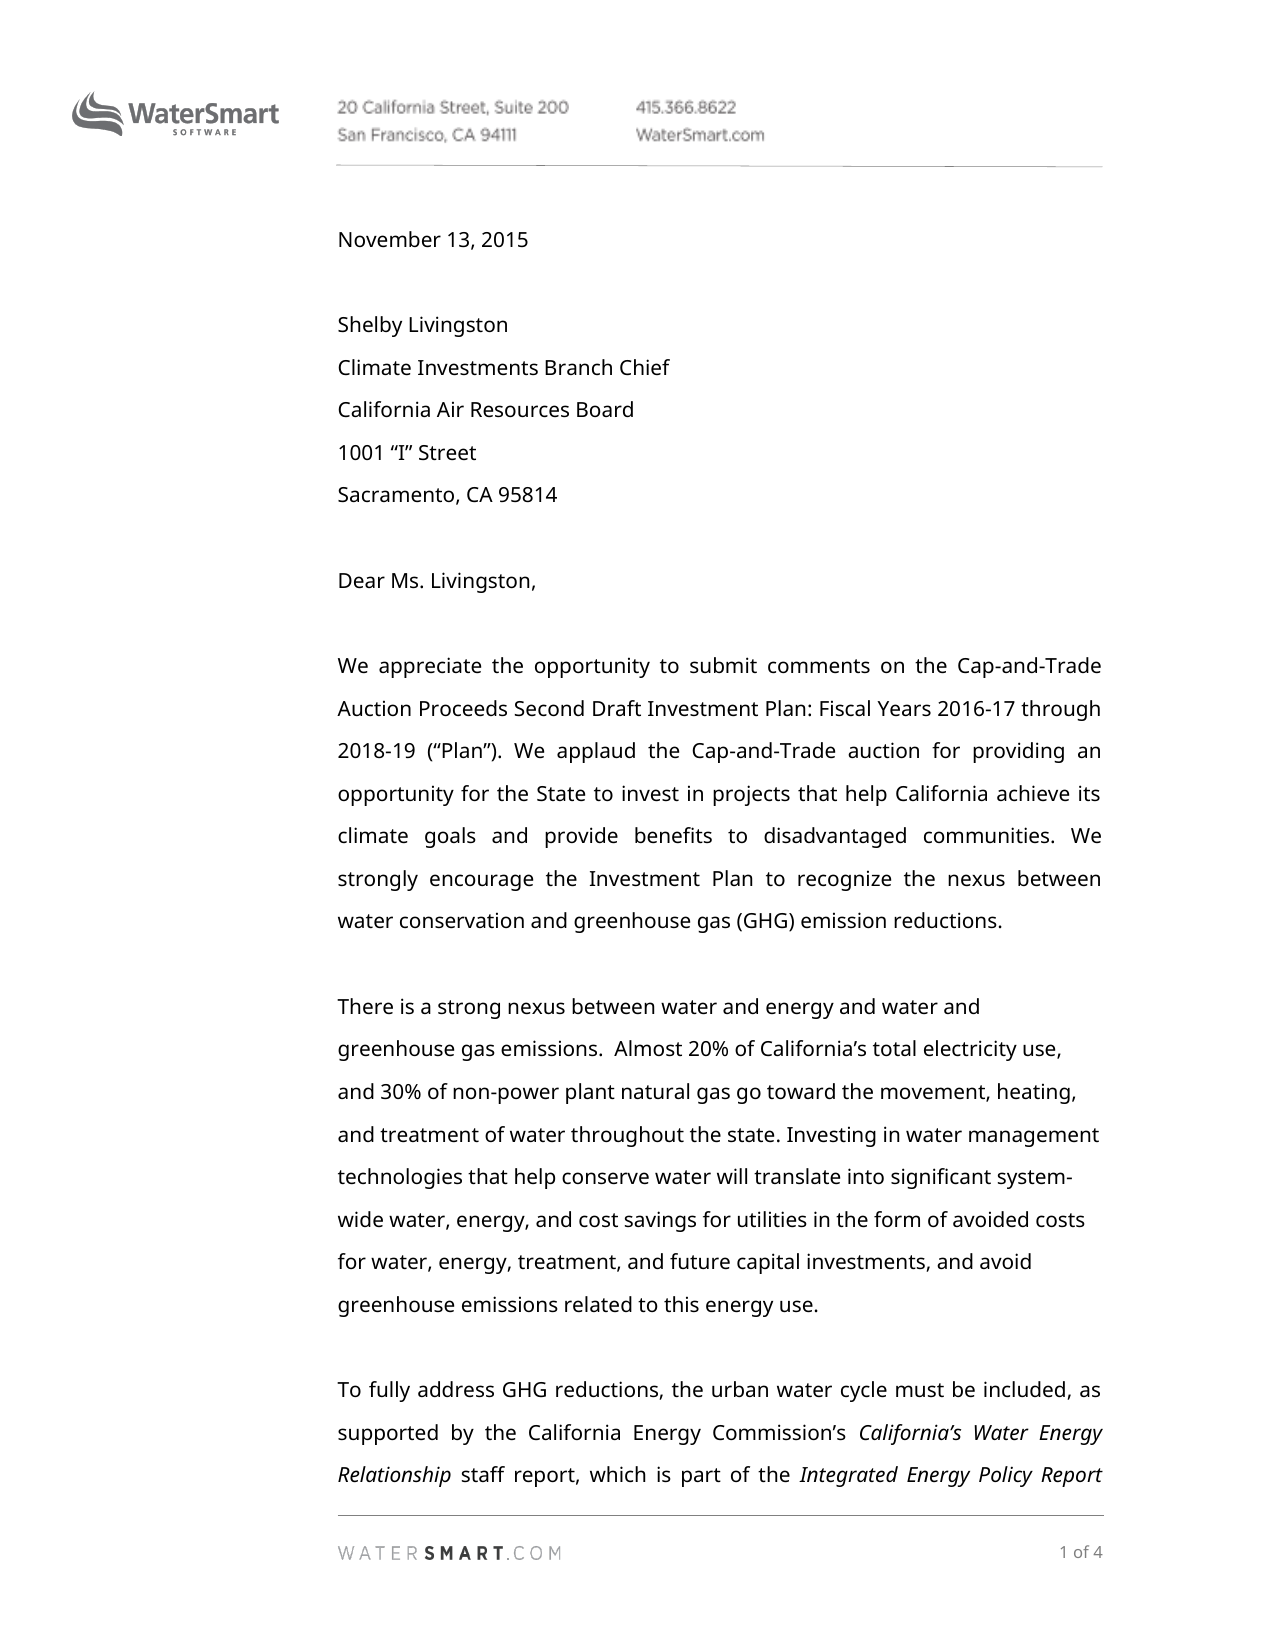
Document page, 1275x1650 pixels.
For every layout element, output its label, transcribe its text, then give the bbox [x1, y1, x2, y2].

text We appreciate the opportunity to submit comments on the Cap-and-Trade Auction Proceeds Second Draft Investment Plan: Fiscal Years 2016-17 through 2018-19 (“Plan”). We applaud the Cap-and-Trade auction for providing an opportunity for the State to invest in projects that help California achieve its climate goals and provide benefits to disadvantaged communities. We strongly encourage the Investment Plan to recognize the nexus between water conservation and greenhouse gas (GHG) emission reductions. [337, 651, 1102, 935]
picture [67, 90, 280, 136]
text California Air Resources Board [337, 395, 1102, 424]
text Dear Ms. Livingston, [337, 566, 1102, 594]
text November 13, 2015 [337, 225, 1102, 253]
text Shelby Livingston [337, 310, 1102, 339]
text 1001 “I” Street [337, 438, 1102, 466]
text Sacramento, CA 95814 [337, 481, 1102, 509]
text There is a strong nexus between water and energy and water and greenhouse gas emissions. Almost 20% of California’s total electricity use, and 30% of non-power plant natural gas go toward the movement, heating, and treatment of water throughout the state. Investing in water management technologies that help conserve water will translate into significant system-wide water, energy, and cost savings for utilities in the form of avoided costs for water, energy, treatment, and future capital investments, and avoid greenhouse emissions related to this energy use. [337, 992, 1102, 1318]
text Climate Investments Branch Chief [337, 353, 1102, 381]
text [337, 1375, 1102, 1489]
